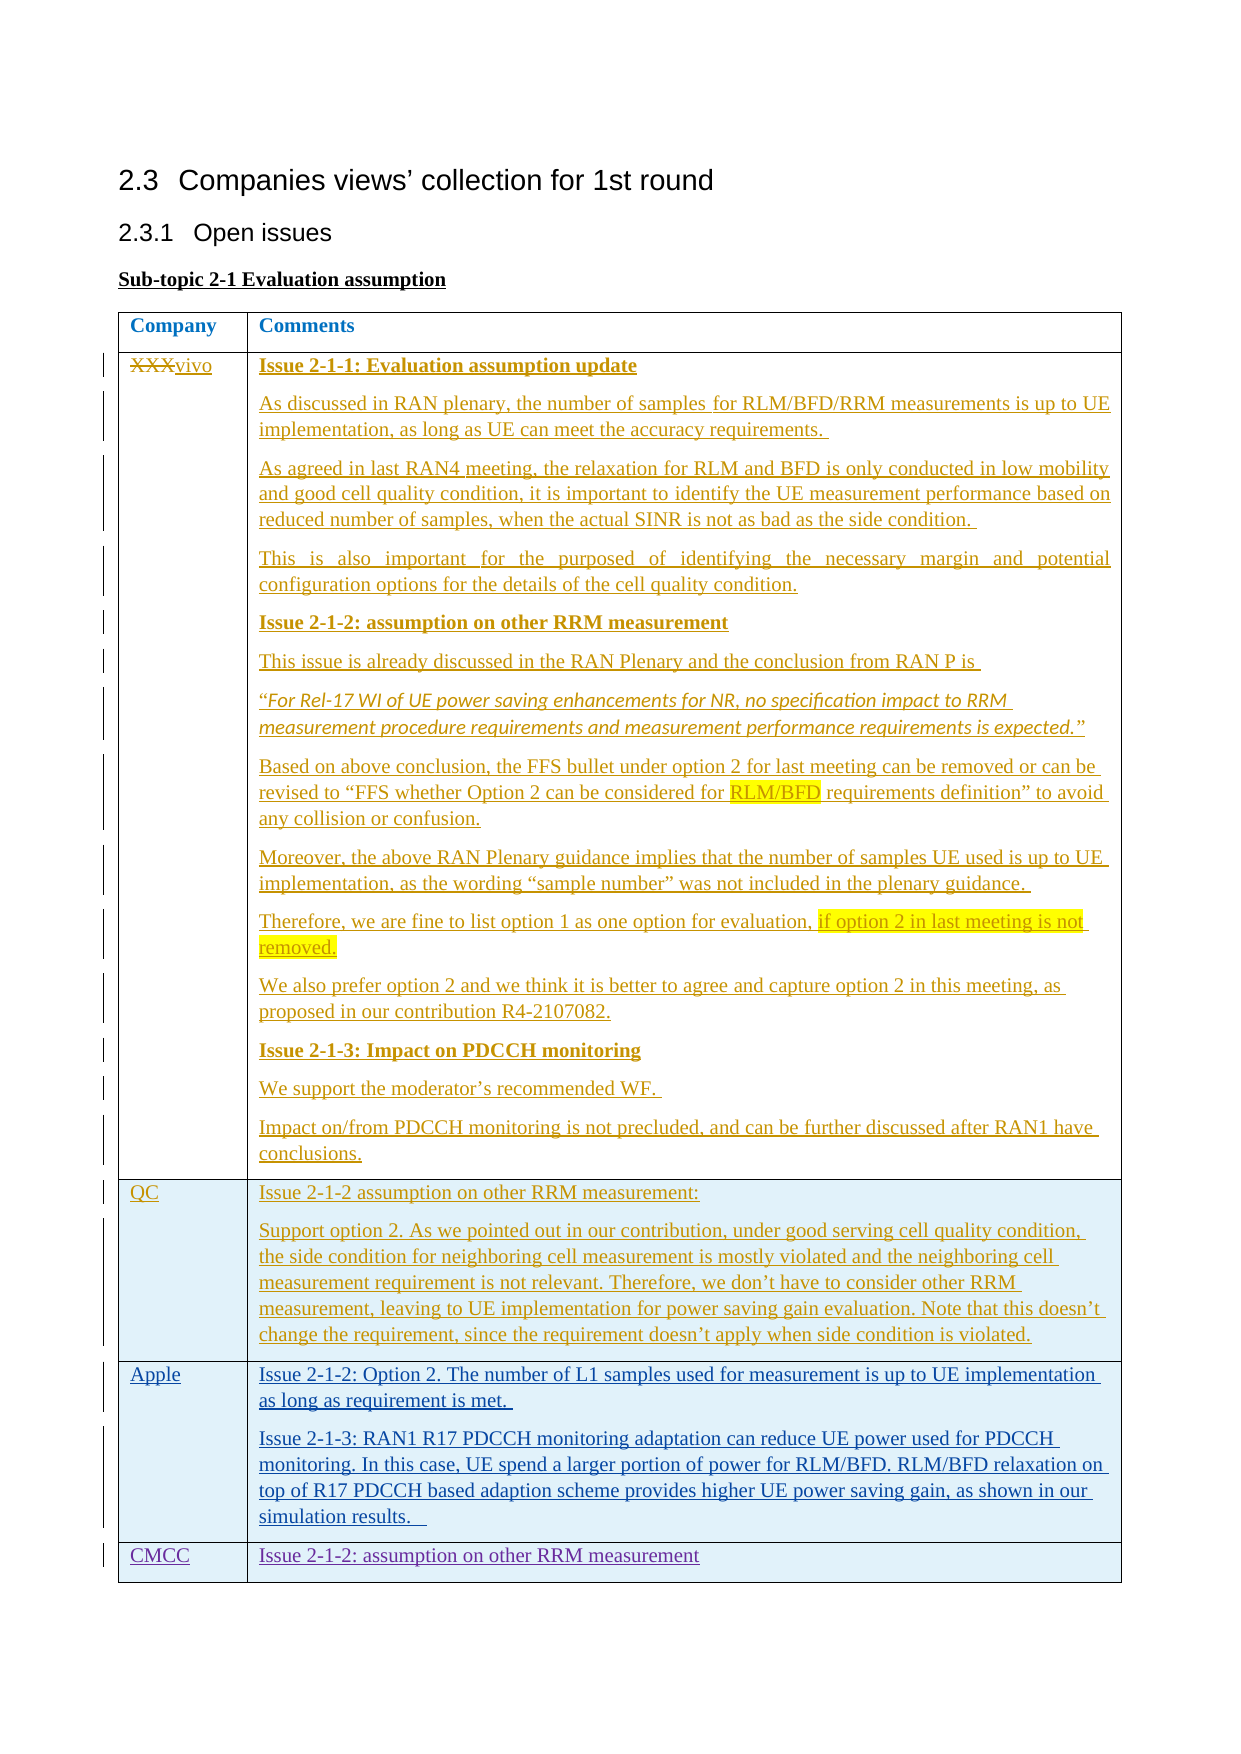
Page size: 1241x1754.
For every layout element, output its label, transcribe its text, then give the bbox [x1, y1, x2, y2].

table_header Comments [248, 313, 1121, 352]
subtitle Companies views’ collection for 1st round [118, 163, 1122, 196]
table_header Company [119, 313, 247, 352]
table_cell [119, 353, 247, 1179]
text Sub-topic 2-1 Evaluation assumption [118, 267, 1122, 291]
table_cell Issue 2-1-1: Issue 2-1-2: Issue 2-1-3: [248, 353, 1121, 1179]
subtitle Open issues [118, 218, 1122, 246]
